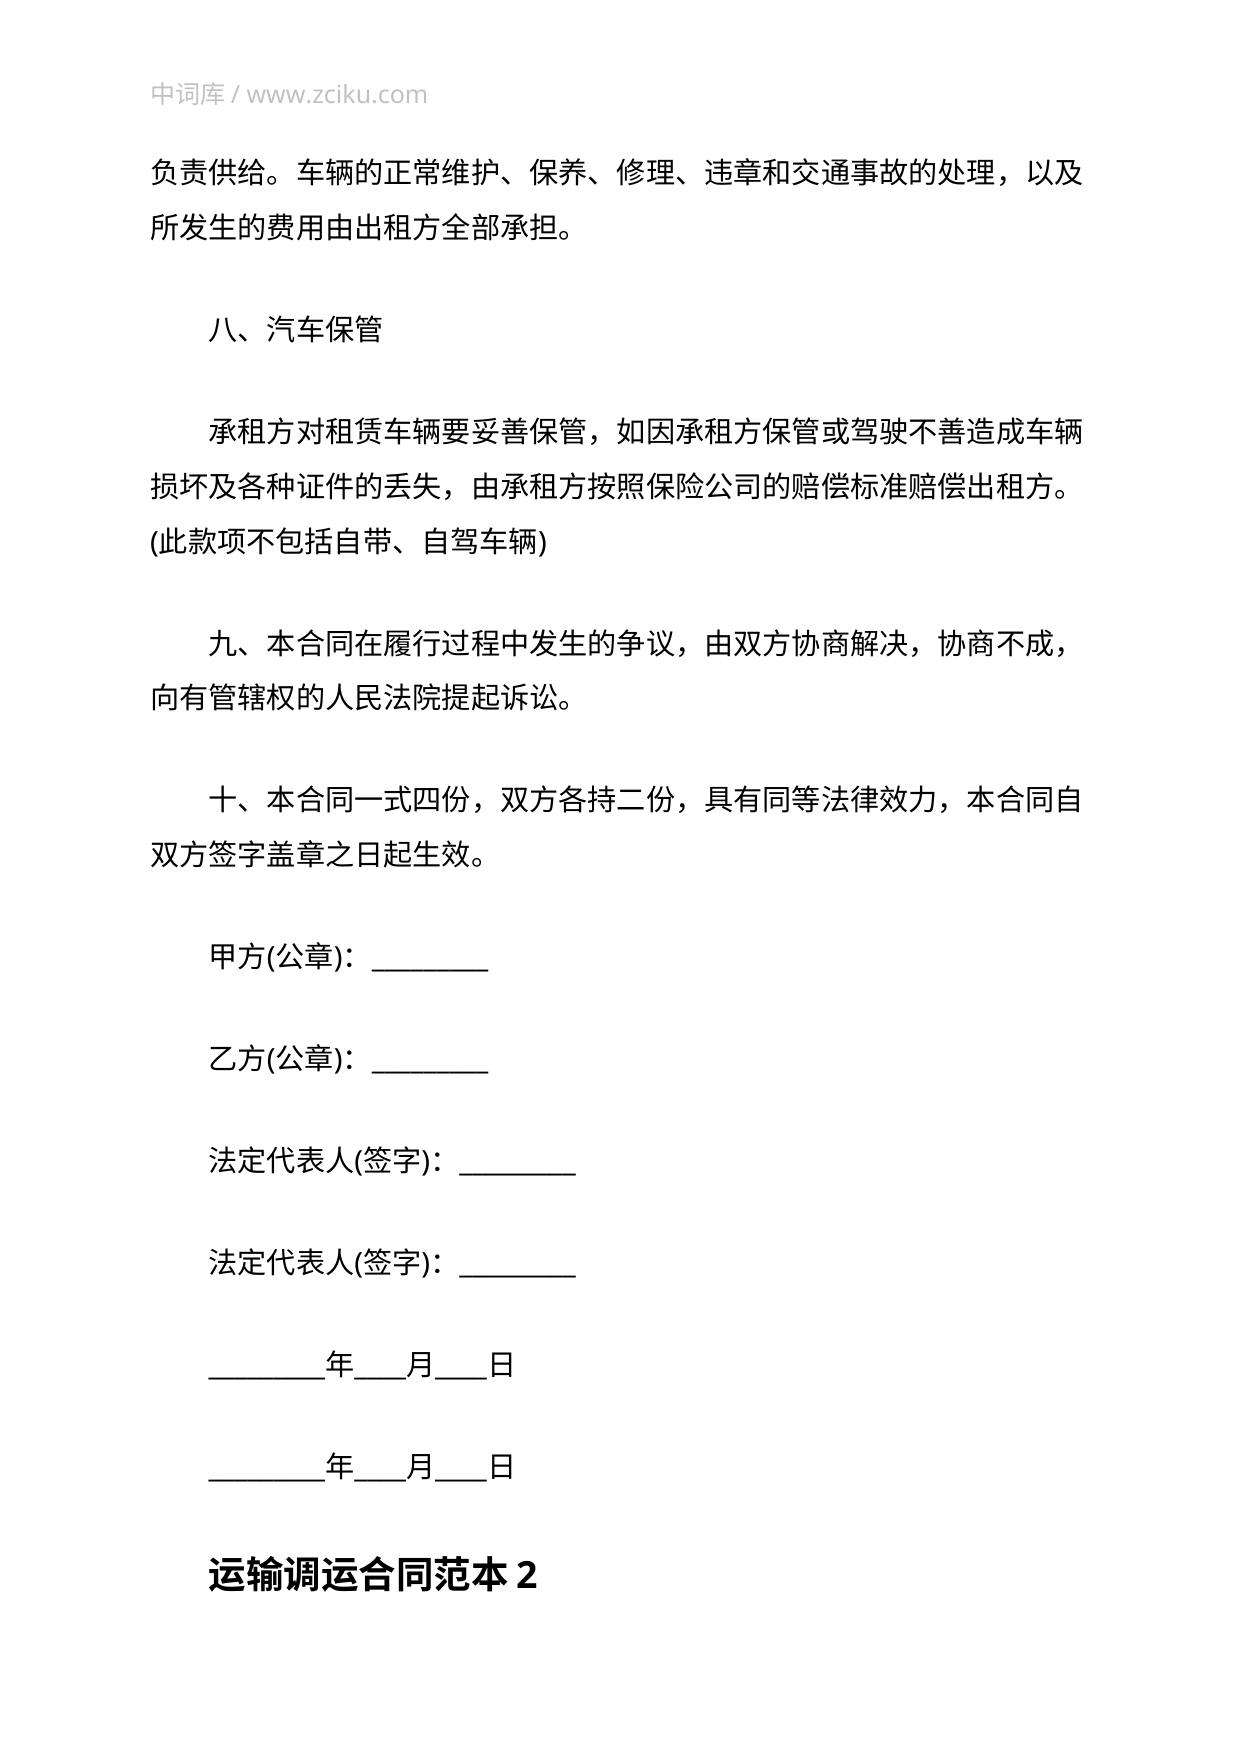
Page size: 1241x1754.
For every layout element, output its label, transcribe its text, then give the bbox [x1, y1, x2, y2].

text 甲方(公章)：_________ [150, 933, 1090, 976]
text 法定代表人(签字)：_________ [150, 1239, 1090, 1282]
text _________年____月____日 [150, 1443, 1090, 1486]
text 乙方(公章)：_________ [150, 1036, 1090, 1078]
text 法定代表人(签字)：_________ [150, 1137, 1090, 1180]
text 八、汽车保管 [150, 307, 1090, 349]
text 运输调运合同范本2 [150, 1545, 1090, 1600]
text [150, 150, 1090, 247]
text 承租方对租赁车辆要妥善保管，如因承租方保管或驾驶不善造成车辆损坏及各种证件的丢失，由承租方按照保险公司的赔偿标准赔偿出租方。(此款项不包括自带、自驾车辆) [150, 408, 1090, 561]
text _________年____月____日 [150, 1341, 1090, 1384]
text 十、本合同一式四份，双方各持二份，具有同等法律效力，本合同自双方签字盖章之日起生效。 [150, 777, 1090, 874]
text 九、本合同在履行过程中发生的争议，由双方协商解决，协商不成，向有管辖权的人民法院提起诉讼。 [150, 620, 1090, 717]
